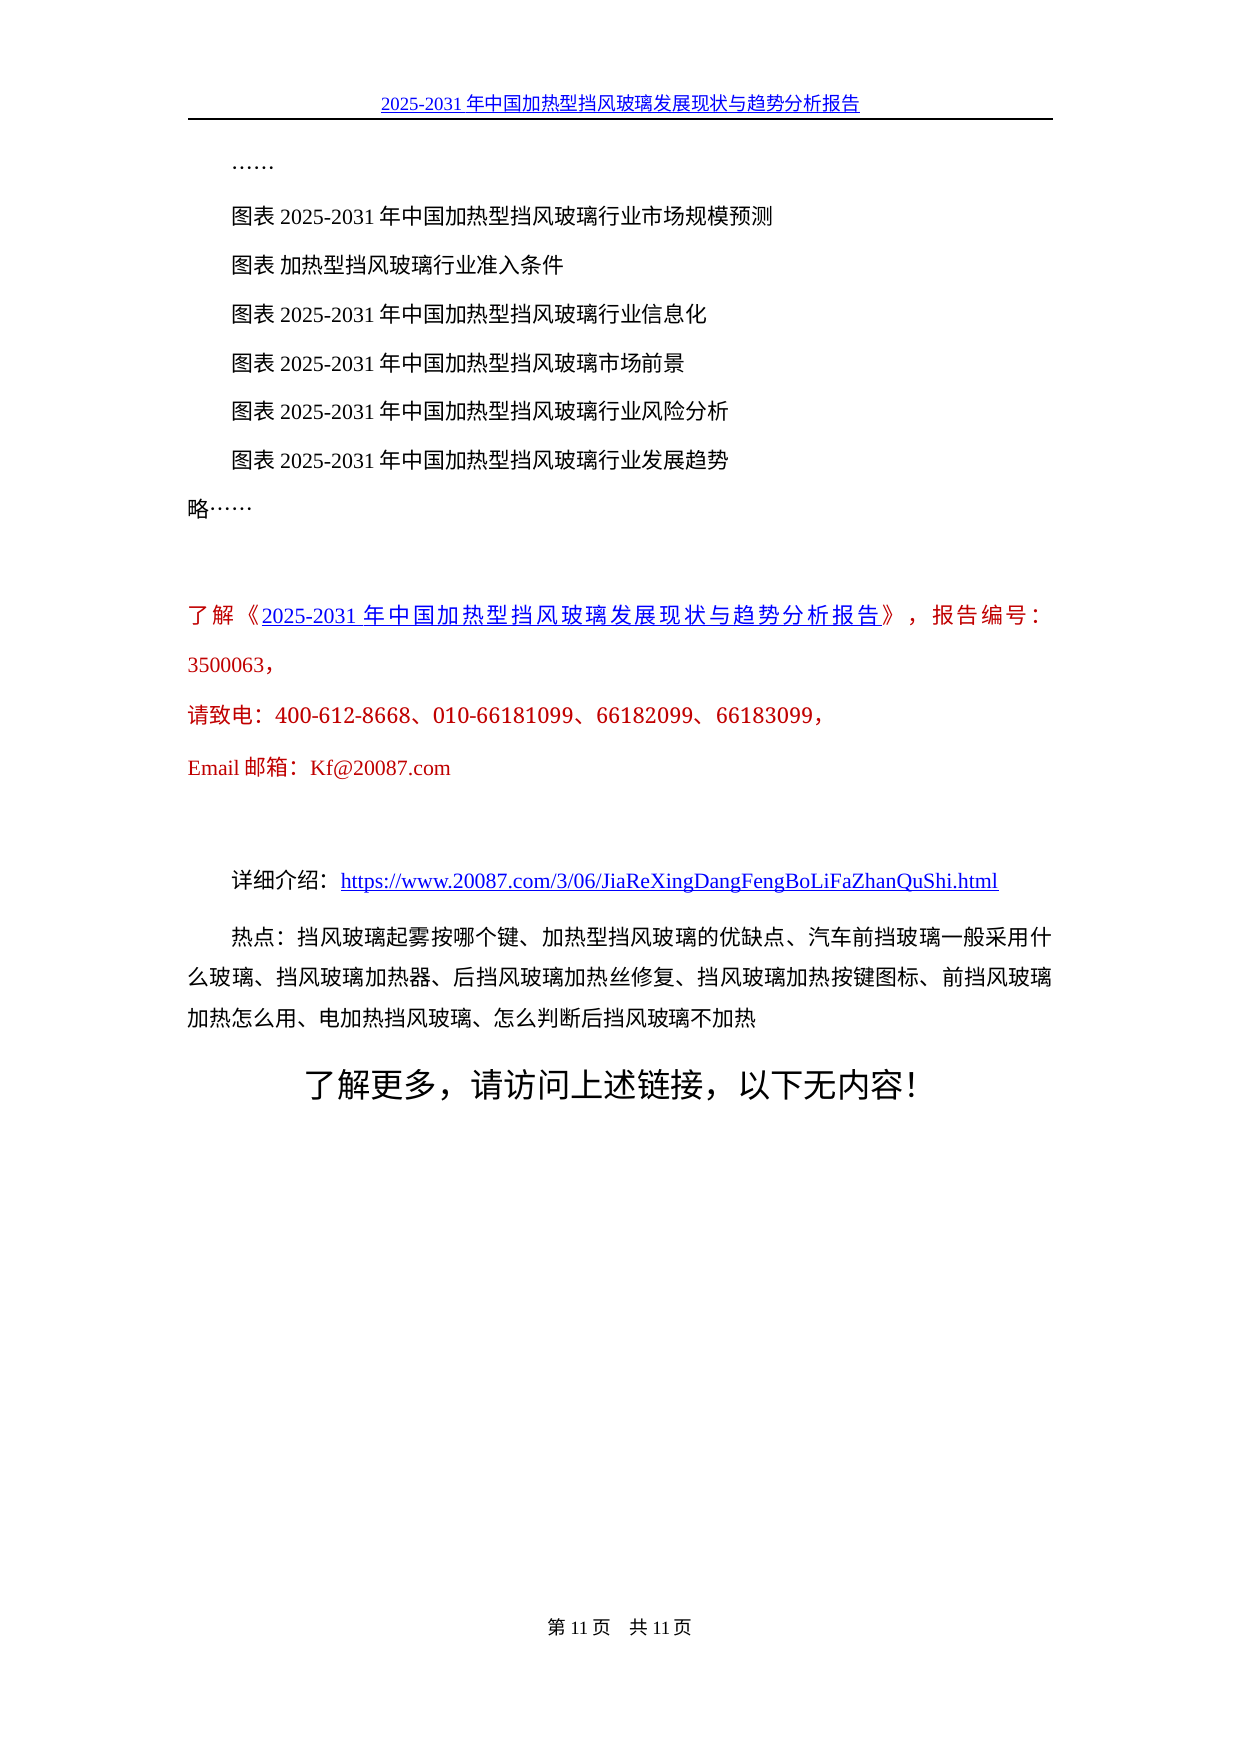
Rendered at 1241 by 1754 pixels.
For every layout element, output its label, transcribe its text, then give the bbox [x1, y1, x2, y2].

text 热点：挡风玻璃起雾按哪个键、加热型挡风玻璃的优缺点、汽车前挡玻璃一般采用什么玻璃、挡风玻璃加热器、后挡风玻璃加热丝修复、挡风玻璃加热按键图标、前挡风玻璃加热怎么用、电加热挡风玻璃、怎么判断后挡风玻璃不加热 [187, 919, 1053, 1033]
text 了解《2025-2031年中国加热型挡风玻璃发展现状与趋势分析报告》，报告编号：3500063， [187, 598, 1053, 679]
text Email邮箱：Kf@20087.com [187, 750, 1053, 782]
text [187, 150, 1053, 524]
title 了解更多，请访问上述链接，以下无内容！ [187, 1051, 1053, 1116]
text 详细介绍：https://www.20087.com/3/06/JiaReXingDangFengBoLiFaZhanQuShi.html [187, 863, 1053, 895]
text 请致电：400-612-8668、010-66181099、66182099、66183099， [187, 698, 1053, 731]
